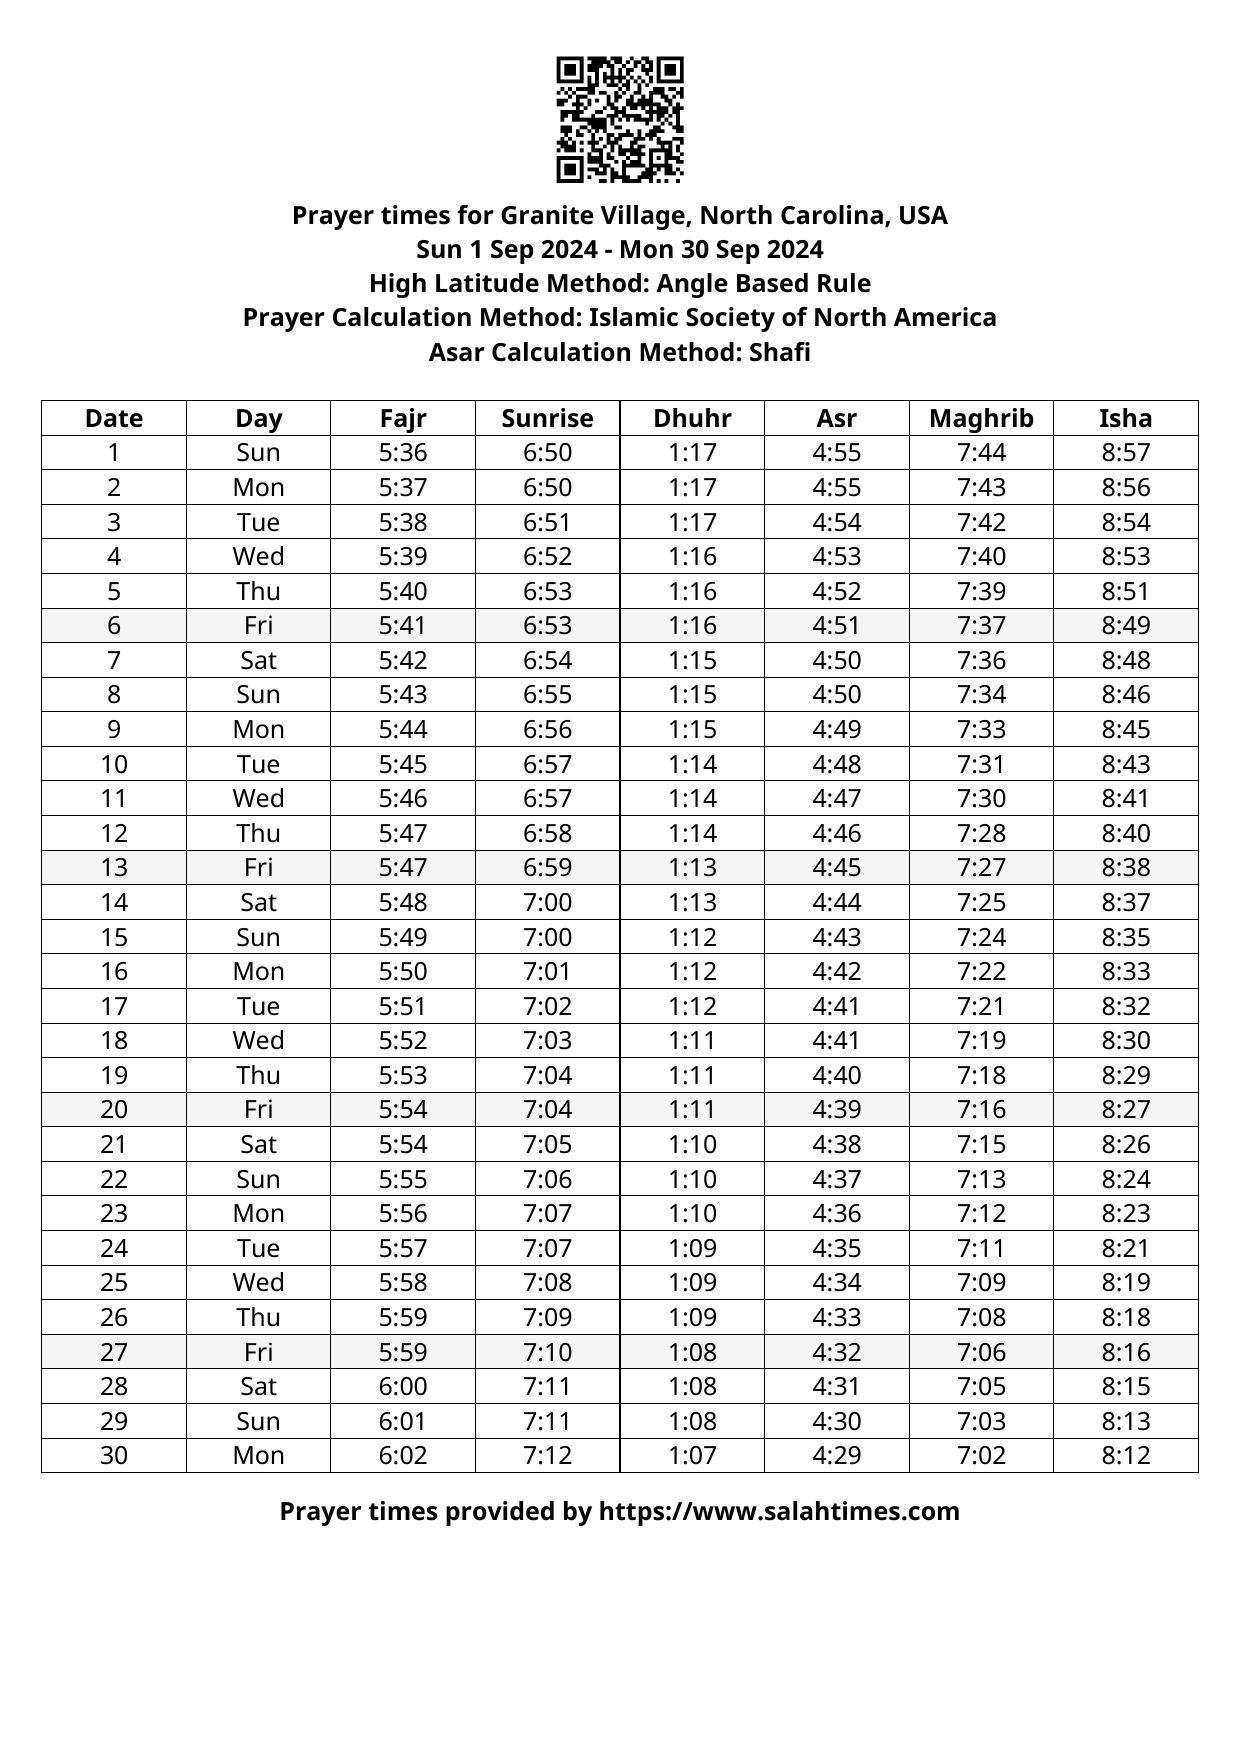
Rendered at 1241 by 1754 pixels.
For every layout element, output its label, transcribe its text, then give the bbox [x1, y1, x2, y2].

table_cell 10 [42, 747, 186, 780]
table_cell 4:30 [765, 1404, 909, 1437]
table_header Isha [1054, 401, 1198, 434]
table_cell 7:00 [476, 885, 619, 919]
table_cell 5:44 [331, 712, 475, 746]
table_cell 4:34 [765, 1266, 909, 1299]
table_cell 5:40 [331, 574, 475, 607]
table_cell 8:48 [1054, 643, 1198, 677]
table_cell Tue [187, 1231, 330, 1264]
table_header Dhuhr [621, 401, 764, 434]
text Prayer times for Granite Village, North Carolina, USA [42, 198, 1198, 232]
text Prayer times provided by https://www.salahtimes.com [42, 1494, 1198, 1528]
table_cell 25 [42, 1266, 186, 1299]
table_cell 7:03 [910, 1404, 1053, 1437]
table_cell 7:30 [910, 781, 1053, 815]
table_cell 8:35 [1054, 920, 1198, 953]
table_cell 6 [42, 609, 186, 642]
table_cell 5:53 [331, 1058, 475, 1092]
table_cell 7:36 [910, 643, 1053, 677]
table_cell Thu [187, 574, 330, 607]
table_cell 8:51 [1054, 574, 1198, 607]
table_cell 1:15 [621, 643, 764, 677]
table_cell 1:13 [621, 885, 764, 919]
table_cell 7:42 [910, 505, 1053, 538]
table_cell 7:05 [476, 1127, 619, 1161]
table_cell 7:03 [476, 1024, 619, 1057]
table_cell 7:04 [476, 1058, 619, 1092]
table_cell 4:32 [765, 1335, 909, 1368]
table_cell 7:16 [910, 1093, 1053, 1126]
table_cell 7:07 [476, 1231, 619, 1264]
table_cell 7:06 [476, 1162, 619, 1195]
table_cell 8:54 [1054, 505, 1198, 538]
table_cell Sat [187, 1369, 330, 1403]
table_cell 8:38 [1054, 851, 1198, 884]
table_cell 20 [42, 1093, 186, 1126]
table_cell 4:40 [765, 1058, 909, 1092]
table_cell 2 [42, 470, 186, 504]
table_cell Fri [187, 609, 330, 642]
table_header Fajr [331, 401, 475, 434]
table_cell 13 [42, 851, 186, 884]
table_cell 1:17 [621, 436, 764, 469]
table_cell 8:53 [1054, 539, 1198, 573]
table_cell 19 [42, 1058, 186, 1092]
table_cell Mon [187, 1196, 330, 1230]
table_cell Mon [187, 712, 330, 746]
table_cell 7:40 [910, 539, 1053, 573]
table_cell 4:55 [765, 470, 909, 504]
table_cell 4:43 [765, 920, 909, 953]
table_cell 4:47 [765, 781, 909, 815]
table_cell 5:43 [331, 678, 475, 711]
table_cell 7:22 [910, 954, 1053, 988]
table_cell 7:11 [910, 1231, 1053, 1264]
table_cell 5:39 [331, 539, 475, 573]
table_cell 4:37 [765, 1162, 909, 1195]
table_cell 4:53 [765, 539, 909, 573]
table_cell 7:08 [910, 1300, 1053, 1334]
table_cell 18 [42, 1024, 186, 1057]
table_cell 1:10 [621, 1196, 764, 1230]
table_cell 5:54 [331, 1127, 475, 1161]
table_cell 5:47 [331, 816, 475, 849]
table_cell 5:59 [331, 1300, 475, 1334]
table_cell 4:44 [765, 885, 909, 919]
table_cell 7:04 [476, 1093, 619, 1126]
table_cell 8:26 [1054, 1127, 1198, 1161]
table_cell 9 [42, 712, 186, 746]
table_cell 5:36 [331, 436, 475, 469]
table_cell 1:11 [621, 1093, 764, 1126]
table_cell 4:36 [765, 1196, 909, 1230]
table_cell 5:45 [331, 747, 475, 780]
table_cell 7:07 [476, 1196, 619, 1230]
table_cell 8:12 [1054, 1439, 1198, 1472]
table_cell 4:50 [765, 643, 909, 677]
table_cell 6:56 [476, 712, 619, 746]
table_cell Sun [187, 1162, 330, 1195]
table_cell 1:11 [621, 1058, 764, 1092]
table_cell Thu [187, 816, 330, 849]
table_cell 7:27 [910, 851, 1053, 884]
table_cell 8 [42, 678, 186, 711]
table_cell Mon [187, 1439, 330, 1472]
table_cell Sat [187, 885, 330, 919]
table_cell 5:41 [331, 609, 475, 642]
table_cell 8:43 [1054, 747, 1198, 780]
table_cell 7:11 [476, 1369, 619, 1403]
table_cell 5:47 [331, 851, 475, 884]
table_cell 7:18 [910, 1058, 1053, 1092]
table_cell 7:43 [910, 470, 1053, 504]
table_cell 21 [42, 1127, 186, 1161]
table_cell 7:34 [910, 678, 1053, 711]
table_cell Thu [187, 1300, 330, 1334]
table_cell 1:16 [621, 609, 764, 642]
table_cell 3 [42, 505, 186, 538]
table_cell 7:39 [910, 574, 1053, 607]
table_cell 6:58 [476, 816, 619, 849]
table_cell 4:39 [765, 1093, 909, 1126]
table_cell 5:49 [331, 920, 475, 953]
table_cell 7 [42, 643, 186, 677]
table_cell 7:13 [910, 1162, 1053, 1195]
table_cell 4:45 [765, 851, 909, 884]
table_cell 6:54 [476, 643, 619, 677]
table_cell 5:42 [331, 643, 475, 677]
table_cell Fri [187, 1335, 330, 1368]
table_cell 5:37 [331, 470, 475, 504]
picture [542, 41, 699, 198]
table_cell 1:17 [621, 505, 764, 538]
table_cell 5:51 [331, 989, 475, 1022]
text High Latitude Method: Angle Based Rule [42, 266, 1198, 300]
table_cell 4:35 [765, 1231, 909, 1264]
table_cell 8:40 [1054, 816, 1198, 849]
table_cell 26 [42, 1300, 186, 1334]
table_cell 5:50 [331, 954, 475, 988]
table_cell 8:23 [1054, 1196, 1198, 1230]
table_cell 7:12 [910, 1196, 1053, 1230]
table_cell Tue [187, 989, 330, 1022]
table_cell 8:49 [1054, 609, 1198, 642]
table_cell 4:49 [765, 712, 909, 746]
table_cell 6:00 [331, 1369, 475, 1403]
table_cell 28 [42, 1369, 186, 1403]
table_cell 8:15 [1054, 1369, 1198, 1403]
table_cell 1:11 [621, 1024, 764, 1057]
table_cell 5:55 [331, 1162, 475, 1195]
table_cell 7:31 [910, 747, 1053, 780]
table_cell 30 [42, 1439, 186, 1472]
text Sun 1 Sep 2024 - Mon 30 Sep 2024 [42, 232, 1198, 266]
table_cell 6:59 [476, 851, 619, 884]
table_cell 7:09 [476, 1300, 619, 1334]
table_cell 1:09 [621, 1231, 764, 1264]
table_cell Sun [187, 436, 330, 469]
table_cell 4:46 [765, 816, 909, 849]
table_cell 4 [42, 539, 186, 573]
table_cell 4:33 [765, 1300, 909, 1334]
table_cell 1:08 [621, 1404, 764, 1437]
table_cell 24 [42, 1231, 186, 1264]
table_cell 7:25 [910, 885, 1053, 919]
table_cell 5 [42, 574, 186, 607]
table_cell 7:28 [910, 816, 1053, 849]
table_cell Wed [187, 1024, 330, 1057]
table_cell 8:45 [1054, 712, 1198, 746]
table_cell 1:16 [621, 574, 764, 607]
table_cell 8:13 [1054, 1404, 1198, 1437]
table_cell 1:14 [621, 781, 764, 815]
table_cell 7:01 [476, 954, 619, 988]
table_cell 1 [42, 436, 186, 469]
table_cell 4:38 [765, 1127, 909, 1161]
table_cell Fri [187, 1093, 330, 1126]
table_cell 1:09 [621, 1266, 764, 1299]
table_cell 4:48 [765, 747, 909, 780]
table_cell 7:02 [910, 1439, 1053, 1472]
table_cell 1:17 [621, 470, 764, 504]
table_cell Sun [187, 678, 330, 711]
table_cell 6:57 [476, 781, 619, 815]
table_cell 1:10 [621, 1127, 764, 1161]
table_cell 8:33 [1054, 954, 1198, 988]
table_cell 7:00 [476, 920, 619, 953]
table_cell Sat [187, 1127, 330, 1161]
table_cell 6:51 [476, 505, 619, 538]
table_cell 4:41 [765, 1024, 909, 1057]
table_cell 4:31 [765, 1369, 909, 1403]
table_cell 29 [42, 1404, 186, 1437]
table_cell 8:27 [1054, 1093, 1198, 1126]
table_cell 8:56 [1054, 470, 1198, 504]
table_header Day [187, 401, 330, 434]
table_cell 8:30 [1054, 1024, 1198, 1057]
table_cell 7:37 [910, 609, 1053, 642]
table_cell 1:12 [621, 920, 764, 953]
table_cell Thu [187, 1058, 330, 1092]
table_cell 7:12 [476, 1439, 619, 1472]
table_cell 6:53 [476, 609, 619, 642]
table_cell 7:08 [476, 1266, 619, 1299]
table_cell 8:29 [1054, 1058, 1198, 1092]
table_cell 4:51 [765, 609, 909, 642]
table_cell 1:12 [621, 989, 764, 1022]
table_cell Wed [187, 539, 330, 573]
table_cell 1:08 [621, 1335, 764, 1368]
table_cell 4:50 [765, 678, 909, 711]
table_cell Mon [187, 954, 330, 988]
table_cell 7:11 [476, 1404, 619, 1437]
table_cell 4:52 [765, 574, 909, 607]
table_header Asr [765, 401, 909, 434]
table_cell 6:02 [331, 1439, 475, 1472]
table_cell 8:32 [1054, 989, 1198, 1022]
table_cell 6:52 [476, 539, 619, 573]
table_cell Tue [187, 747, 330, 780]
table_cell 16 [42, 954, 186, 988]
table_cell 6:50 [476, 470, 619, 504]
table_cell 7:15 [910, 1127, 1053, 1161]
table_cell 8:18 [1054, 1300, 1198, 1334]
table_cell 4:41 [765, 989, 909, 1022]
table_cell 7:06 [910, 1335, 1053, 1368]
table_header Date [42, 401, 186, 434]
table_cell 1:15 [621, 678, 764, 711]
table_cell 8:57 [1054, 436, 1198, 469]
table_cell 22 [42, 1162, 186, 1195]
table_cell 7:44 [910, 436, 1053, 469]
table_cell 27 [42, 1335, 186, 1368]
table_header Maghrib [910, 401, 1053, 434]
table_cell 5:54 [331, 1093, 475, 1126]
table_cell Sun [187, 1404, 330, 1437]
table_cell 5:59 [331, 1335, 475, 1368]
table_cell 5:58 [331, 1266, 475, 1299]
table_cell 11 [42, 781, 186, 815]
table_cell 7:21 [910, 989, 1053, 1022]
table_cell 1:15 [621, 712, 764, 746]
table_cell 5:52 [331, 1024, 475, 1057]
table_cell 1:14 [621, 816, 764, 849]
table_cell 7:24 [910, 920, 1053, 953]
table_cell 8:37 [1054, 885, 1198, 919]
table_cell 7:19 [910, 1024, 1053, 1057]
table_cell 15 [42, 920, 186, 953]
table_cell 6:01 [331, 1404, 475, 1437]
table_cell 12 [42, 816, 186, 849]
table_cell 7:33 [910, 712, 1053, 746]
table_cell 1:14 [621, 747, 764, 780]
table_cell 14 [42, 885, 186, 919]
table_cell Sat [187, 643, 330, 677]
table_cell 4:55 [765, 436, 909, 469]
table_cell 8:16 [1054, 1335, 1198, 1368]
table_cell 8:24 [1054, 1162, 1198, 1195]
table_cell 6:50 [476, 436, 619, 469]
table_cell 5:38 [331, 505, 475, 538]
text Asar Calculation Method: Shafi [42, 334, 1198, 368]
table_cell 8:41 [1054, 781, 1198, 815]
table_cell 5:48 [331, 885, 475, 919]
table_cell 17 [42, 989, 186, 1022]
table_cell 5:46 [331, 781, 475, 815]
table_cell 4:54 [765, 505, 909, 538]
table_cell 6:53 [476, 574, 619, 607]
table_cell Wed [187, 1266, 330, 1299]
table_cell Tue [187, 505, 330, 538]
table_cell 1:16 [621, 539, 764, 573]
table_cell 1:09 [621, 1300, 764, 1334]
table_cell 1:13 [621, 851, 764, 884]
table_cell Wed [187, 781, 330, 815]
table_cell 1:08 [621, 1369, 764, 1403]
table_cell 8:19 [1054, 1266, 1198, 1299]
table_cell 7:05 [910, 1369, 1053, 1403]
table_cell 4:42 [765, 954, 909, 988]
table_cell 5:57 [331, 1231, 475, 1264]
table_cell 6:57 [476, 747, 619, 780]
table_cell Sun [187, 920, 330, 953]
table_cell 1:12 [621, 954, 764, 988]
table_cell 1:07 [621, 1439, 764, 1472]
table_header Sunrise [476, 401, 619, 434]
text Prayer Calculation Method: Islamic Society of North America [42, 300, 1198, 334]
table_cell 23 [42, 1196, 186, 1230]
table_cell Fri [187, 851, 330, 884]
table_cell 6:55 [476, 678, 619, 711]
table_cell 1:10 [621, 1162, 764, 1195]
table_cell 8:21 [1054, 1231, 1198, 1264]
table_cell 7:09 [910, 1266, 1053, 1299]
table_cell 7:02 [476, 989, 619, 1022]
table_cell 5:56 [331, 1196, 475, 1230]
table_cell 7:10 [476, 1335, 619, 1368]
table_cell 4:29 [765, 1439, 909, 1472]
table_cell Mon [187, 470, 330, 504]
table_cell 8:46 [1054, 678, 1198, 711]
